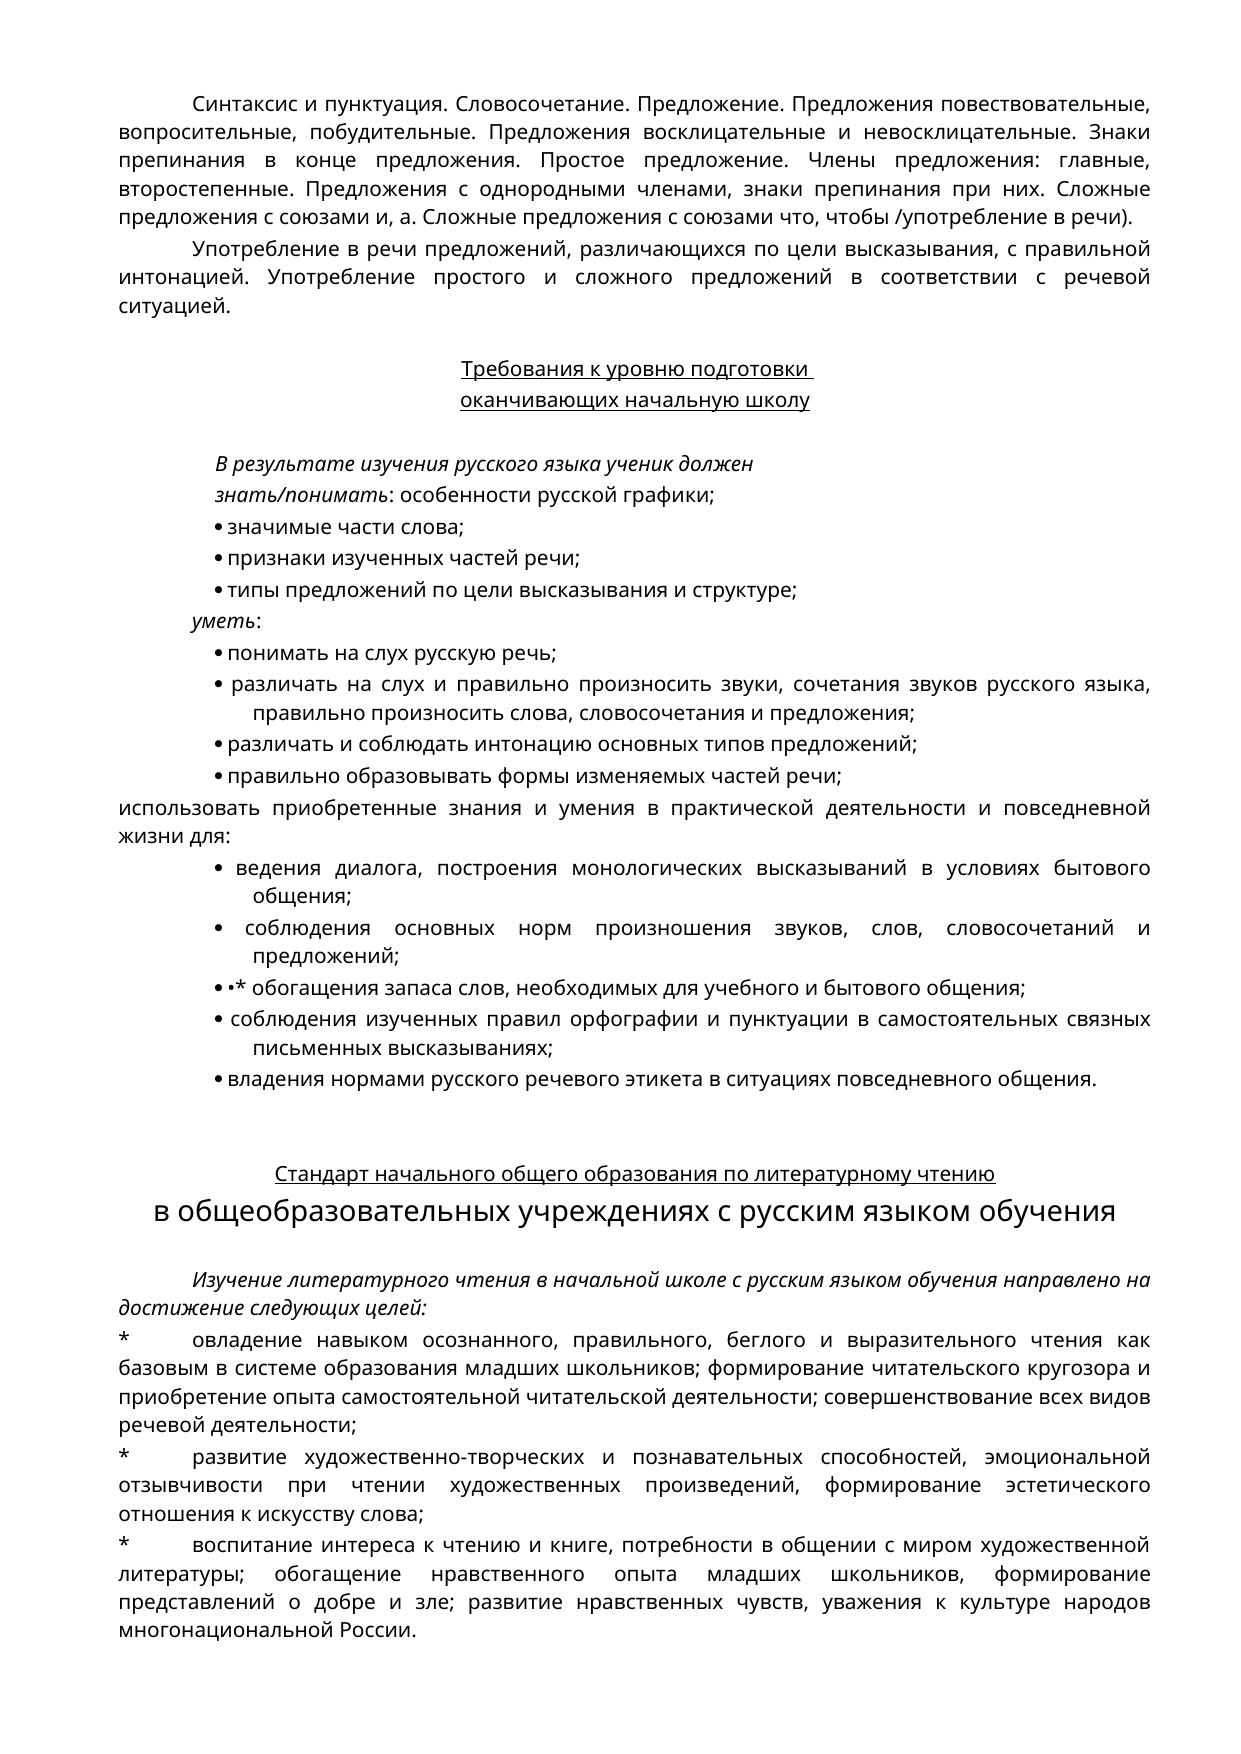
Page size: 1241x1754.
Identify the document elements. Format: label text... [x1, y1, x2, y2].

text оканчивающих начальную школу [118, 386, 1152, 414]
text  значимые части слова; [215, 512, 1152, 540]
text использовать приобретенные знания и умения в практической деятельности и повседневной жизни для: [118, 793, 1152, 849]
text  владения нормами русского речевого этикета в ситуациях повседневного общения. [215, 1064, 1152, 1093]
text  •* обогащения запаса слов, необходимых для учебного и бытового общения; [215, 973, 1152, 1001]
text * воспитание интереса к чтению и книге, потребности в общении с миром художественной литературы; обогащение нравственного опыта младших школьников, формирование представлений о добре и зле; развитие нравственных чувств, уважения к культуре народов многонациональной России. [118, 1530, 1152, 1644]
text В результате изучения русского языка ученик должен [215, 449, 1152, 477]
text  ведения диалога, построения монологических высказываний в условиях бытового общения; [215, 853, 1152, 909]
text Синтаксис и пунктуация. Словосочетание. Предложение. Предложения повествовательные, вопросительные, побудительные. Предложения восклицательные и невосклицательные. Знаки препинания в конце предложения. Простое предложение. Члены предложения: главные, второстепенные. Предложения с однородными членами, знаки препинания при них. Сложные предложения с союзами и, а. Сложные предложения с союзами что, чтобы /употребление в речи). [118, 89, 1152, 231]
text  правильно образовывать формы изменяемых частей речи; [215, 761, 1152, 789]
text знать/понимать: особенности русской графики; [215, 480, 1152, 509]
text * овладение навыком осознанного, правильного, беглого и выразительного чтения как базовым в системе образования младших школьников; формирование читательского кругозора и приобретение опыта самостоятельной читательской деятельности; совершенствование всех видов речевой деятельности; [118, 1325, 1152, 1439]
text Стандарт начального общего образования по литературному чтению [118, 1159, 1152, 1187]
text Употребление в речи предложений, различающихся по цели высказывания, с правильной интонацией. Употребление простого и сложного предложений в соответствии с речевой ситуацией. [118, 234, 1152, 319]
text уметь: [118, 606, 1152, 635]
text * развитие художественно-творческих и познавательных способностей, эмоциональной отзывчивости при чтении художественных произведений, формирование эстетического отношения к искусству слова; [118, 1442, 1152, 1527]
text Изучение литературного чтения в начальной школе с русским языком обучения направлено на достижение следующих целей: [118, 1265, 1152, 1322]
text в общеобразовательных учреждениях с русским языком обучения [118, 1191, 1152, 1230]
text  признаки изученных частей речи; [215, 543, 1152, 572]
text  соблюдения изученных правил орфографии и пунктуации в самостоятельных связных письменных высказываниях; [215, 1004, 1152, 1061]
text  типы предложений по цели высказывания и структуре; [215, 575, 1152, 603]
text  различать на слух и правильно произносить звуки, сочетания звуков русского языка, правильно произносить слова, словосочетания и предложения; [215, 669, 1152, 726]
text  понимать на слух русскую речь; [215, 638, 1152, 666]
text  соблюдения основных норм произношения звуков, слов, словосочетаний и предложений; [215, 913, 1152, 969]
text  различать и соблюдать интонацию основных типов предложений; [215, 729, 1152, 758]
text Требования к уровню подготовки [118, 354, 1152, 382]
